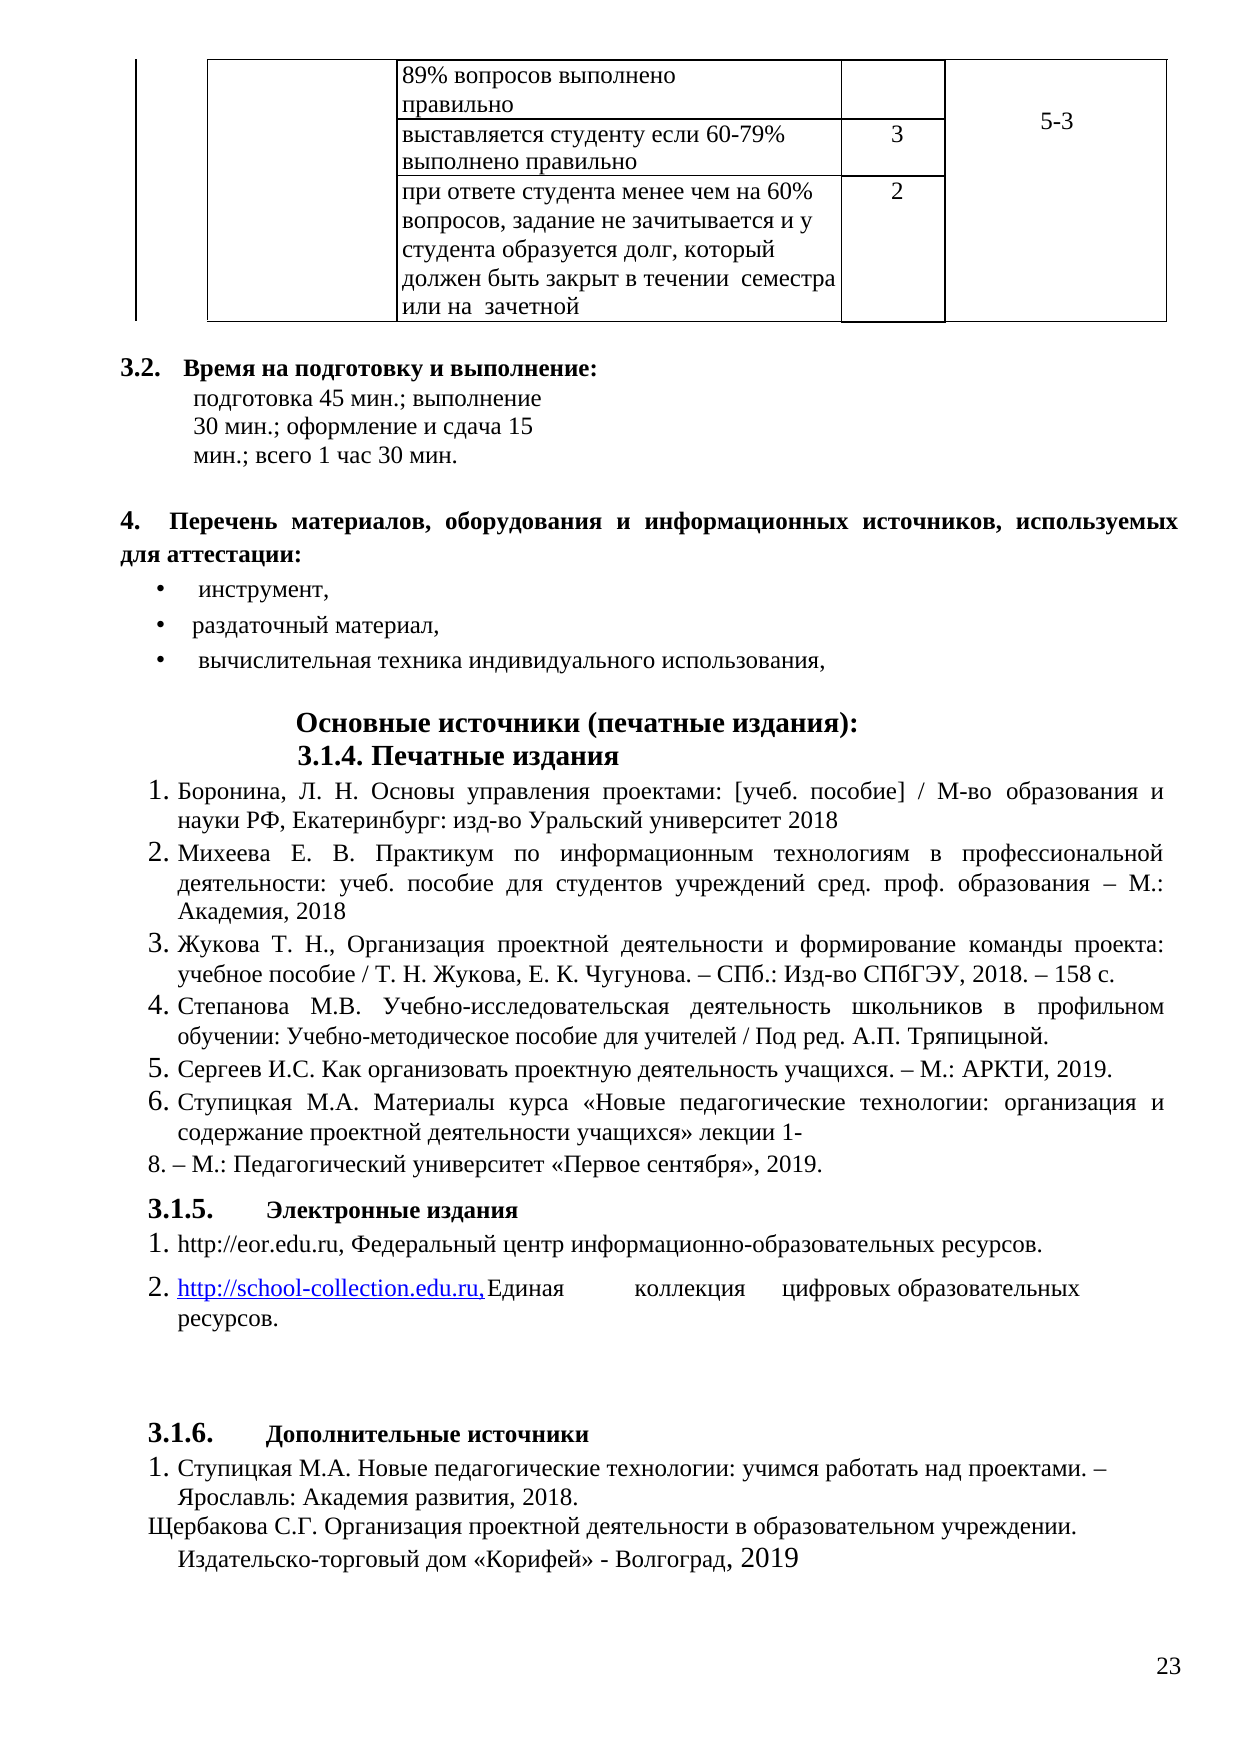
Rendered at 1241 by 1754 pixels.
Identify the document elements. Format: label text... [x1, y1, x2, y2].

list http://eor.edu.ru, Федеральный центр информационно-образовательных ресурсов. [148, 1225, 1164, 1259]
list раздаточный материал, [156, 605, 1181, 641]
list Время на подготовку и выполнение: [120, 351, 1181, 383]
list Жукова Т. Н., Организация проектной деятельности и формирование команды проекта: учебное пособие / Т. Н. Жукова, Е. К. Чугунова. – СПб.: Изд-во СПбГЭУ, 2018. – 158 с. [148, 925, 1164, 987]
table_cell 3 [842, 120, 944, 175]
table_cell выставляется студенту если 60-79% выполнено правильно [398, 120, 841, 175]
list инструмент, [156, 569, 1181, 605]
text 8. – М.: Педагогический университет «Первое сентября», 2019. [148, 1146, 1181, 1179]
table_cell 2 [842, 177, 944, 321]
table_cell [398, 61, 841, 118]
list Ступицкая М.А. Новые педагогические технологии: учимся работать над проектами. – Ярославль: Академия развития, 2018. [148, 1449, 1163, 1511]
table_cell при ответе студента менее чем на 60% вопросов, задание не зачитывается и у студента образуется долг, который должен быть закрыт в течении семестра или на зачетной [398, 176, 841, 321]
list Боронина, Л. Н. Основы управления проектами: [учеб. пособие] / М-во образования и науки РФ, Екатеринбург: изд-во Уральский университет 2018 [148, 772, 1164, 834]
list Печатные издания [297, 738, 1181, 772]
list Степанова М.В. Учебно-исследовательская деятельность школьников в профильном обучении: Учебно-методическое пособие для учителей / Под ред. А.П. Тряпицыной. [148, 987, 1164, 1050]
list http://school-collection.edu.ru, Единая коллекция цифровых образовательных ресурсов. [148, 1269, 1164, 1331]
list Дополнительные источники [148, 1415, 1181, 1448]
text Щербакова С.Г. Организация проектной деятельности в образовательном учреждении. Издательско-торговый дом «Корифей» - Волгоград, 2019 [148, 1511, 1181, 1573]
list Ступицкая М.А. Материалы курса «Новые педагогические технологии: организация и содержание проектной деятельности учащихся» лекции 1- [148, 1083, 1164, 1146]
text Основные источники (печатные издания): [295, 705, 1181, 738]
list Михеева Е. В. Практикум по информационным технологиям в профессиональной деятельности: учеб. пособие для студентов учреждений сред. проф. образования – М.: Академия, 2018 [148, 834, 1164, 925]
list Электронные издания [148, 1192, 1181, 1225]
list вычислительная техника индивидуального использования, [156, 641, 1181, 676]
text подготовка 45 мин.; выполнение 30 мин.; оформление и сдача 15 мин.; всего 1 час 30 мин. [193, 383, 548, 469]
list Перечень материалов, оборудования и информационных источников, используемых для аттестации: [120, 502, 1179, 569]
list Сергеев И.С. Как организовать проектную деятельность учащихся. – М.: АРКТИ, 2019. [148, 1050, 1165, 1083]
table_cell 4 [842, 61, 944, 118]
